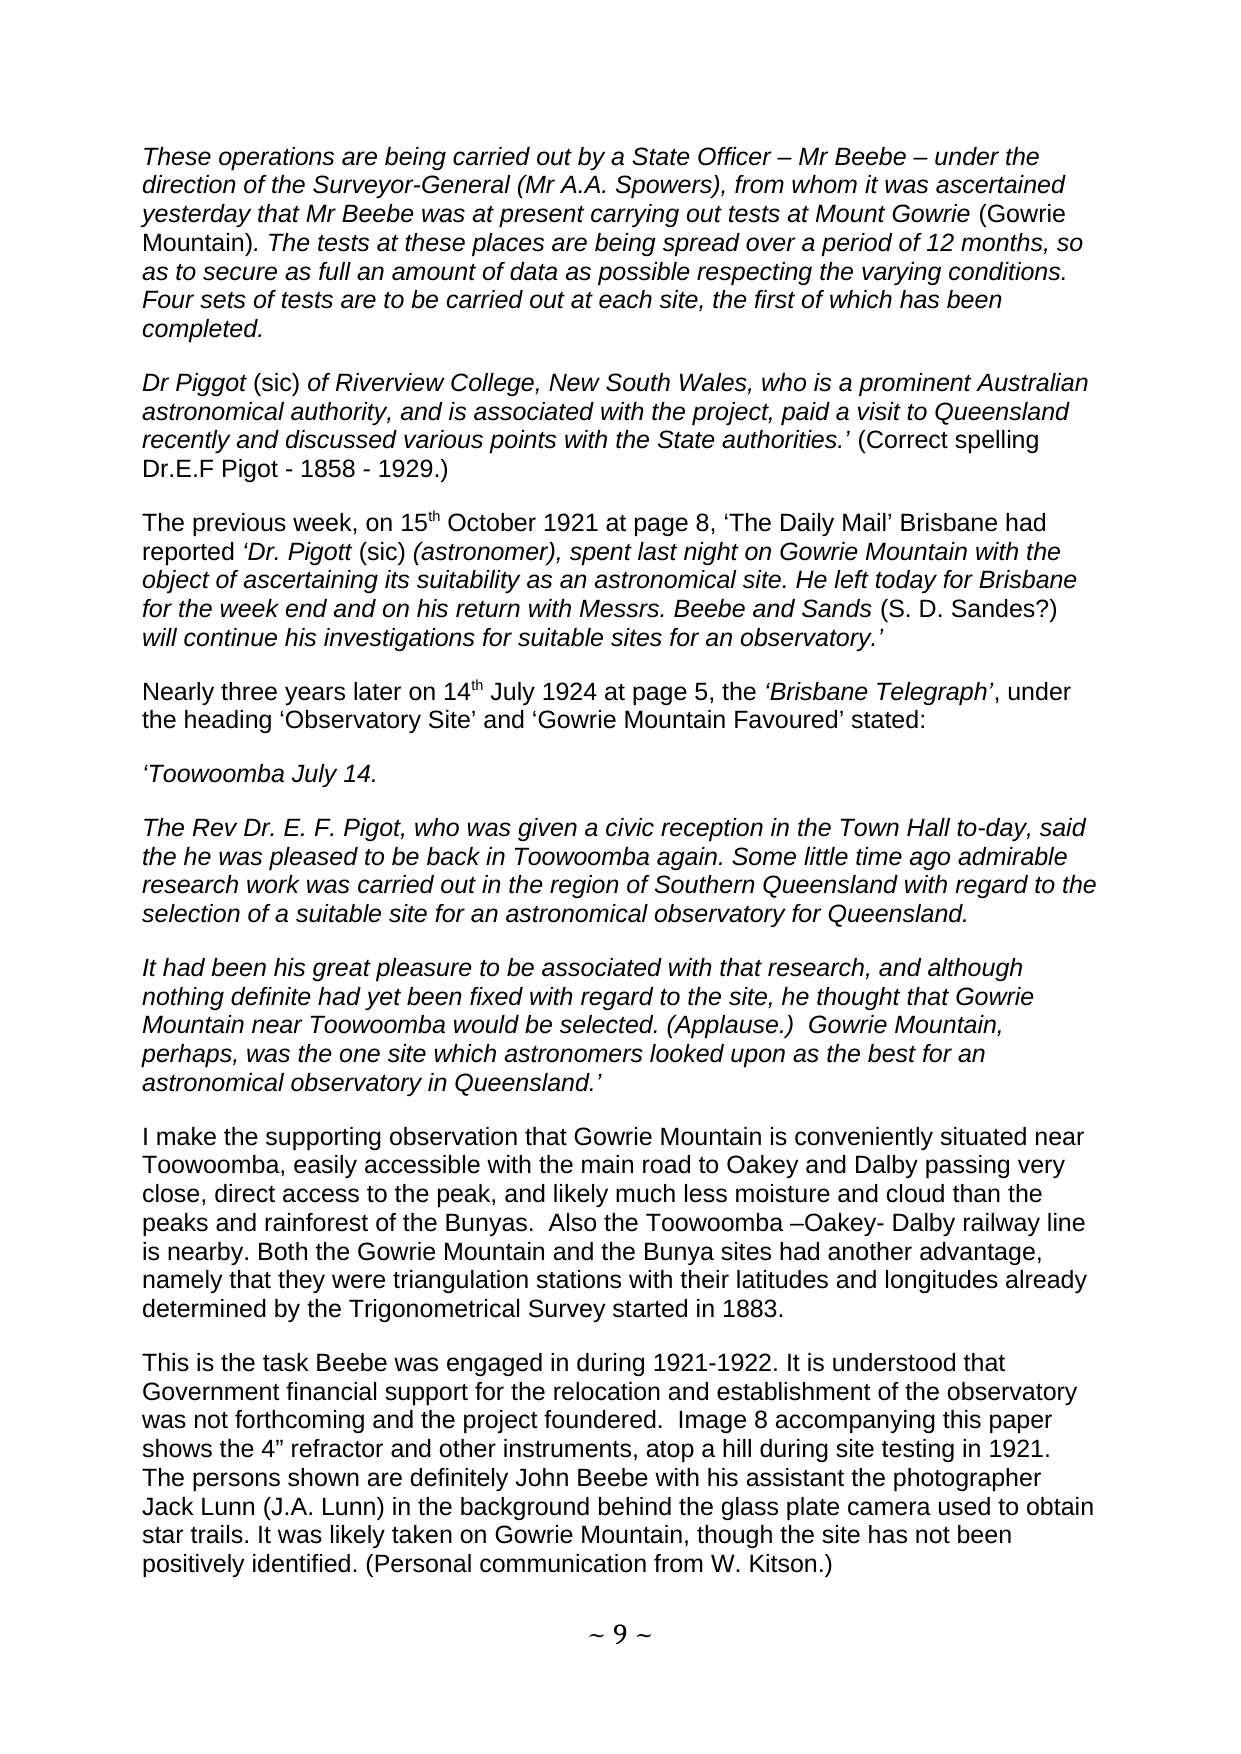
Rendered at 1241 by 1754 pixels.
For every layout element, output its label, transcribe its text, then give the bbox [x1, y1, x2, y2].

text ‘Toowoomba July 14. [142, 759, 1098, 788]
text Nearly three years later on 14th July 1924 at page 5, the ‘Brisbane Telegraph’, under the heading ‘Observatory Site’ and ‘Gowrie Mountain Favoured’ stated: [142, 677, 1098, 734]
text These operations are being carried out by a State Officer – Mr Beebe – under the direction of the Surveyor-General (Mr A.A. Spowers), from whom it was ascertained yesterday that Mr Beebe was at present carrying out tests at Mount Gowrie (Gowrie Mountain). The tests at these places are being spread over a period of 12 months, so as to secure as full an amount of data as possible respecting the varying conditions. Four sets of tests are to be carried out at each site, the first of which has been completed. [142, 142, 1098, 343]
text The previous week, on 15th October 1921 at page 8, ‘The Daily Mail’ Brisbane had reported ‘Dr. Pigott (sic) (astronomer), spent last night on Gowrie Mountain with the object of ascertaining its suitability as an astronomical site. He left today for Brisbane for the week end and on his return with Messrs. Beebe and Sands (S. D. Sandes?) will continue his investigations for suitable sites for an observatory.’ [142, 508, 1098, 652]
text I make the supporting observation that Gowrie Mountain is conveniently situated near Toowoomba, easily accessible with the main road to Oakey and Dalby passing very close, direct access to the peak, and likely much less moisture and cloud than the peaks and rainforest of the Bunyas. Also the Toowoomba –Oakey- Dalby railway line is nearby. Both the Gowrie Mountain and the Bunya sites had another advantage, namely that they were triangulation stations with their latitudes and longitudes already determined by the Trigonometrical Survey started in 1883. [142, 1122, 1098, 1323]
text It had been his great pleasure to be associated with that research, and although nothing definite had yet been fixed with regard to the site, he thought that Gowrie Mountain near Toowoomba would be selected. (Applause.) Gowrie Mountain, perhaps, was the one site which astronomers looked upon as the best for an astronomical observatory in Queensland.’ [142, 953, 1098, 1097]
text This is the task Beebe was engaged in during 1921-1922. It is understood that Government financial support for the relocation and establishment of the observatory was not forthcoming and the project foundered. Image 8 accompanying this paper shows the 4” refractor and other instruments, atop a hill during site testing in 1921. The persons shown are definitely John Beebe with his assistant the photographer Jack Lunn (J.A. Lunn) in the background behind the glass plate camera used to obtain star trails. It was likely taken on Gowrie Mountain, though the site has not been positively identified. (Personal communication from W. Kitson.) [142, 1348, 1098, 1578]
text The Rev Dr. E. F. Pigot, who was given a civic reception in the Town Hall to-day, said the he was pleased to be back in Toowoomba again. Some little time ago admirable research work was carried out in the region of Southern Queensland with regard to the selection of a suitable site for an astronomical observatory for Queensland. [142, 813, 1098, 928]
text Dr Piggot (sic) of Riverview College, New South Wales, who is a prominent Australian astronomical authority, and is associated with the project, paid a visit to Queensland recently and discussed various points with the State authorities.’ (Correct spelling Dr.E.F Pigot - 1858 - 1929.) [142, 368, 1098, 483]
